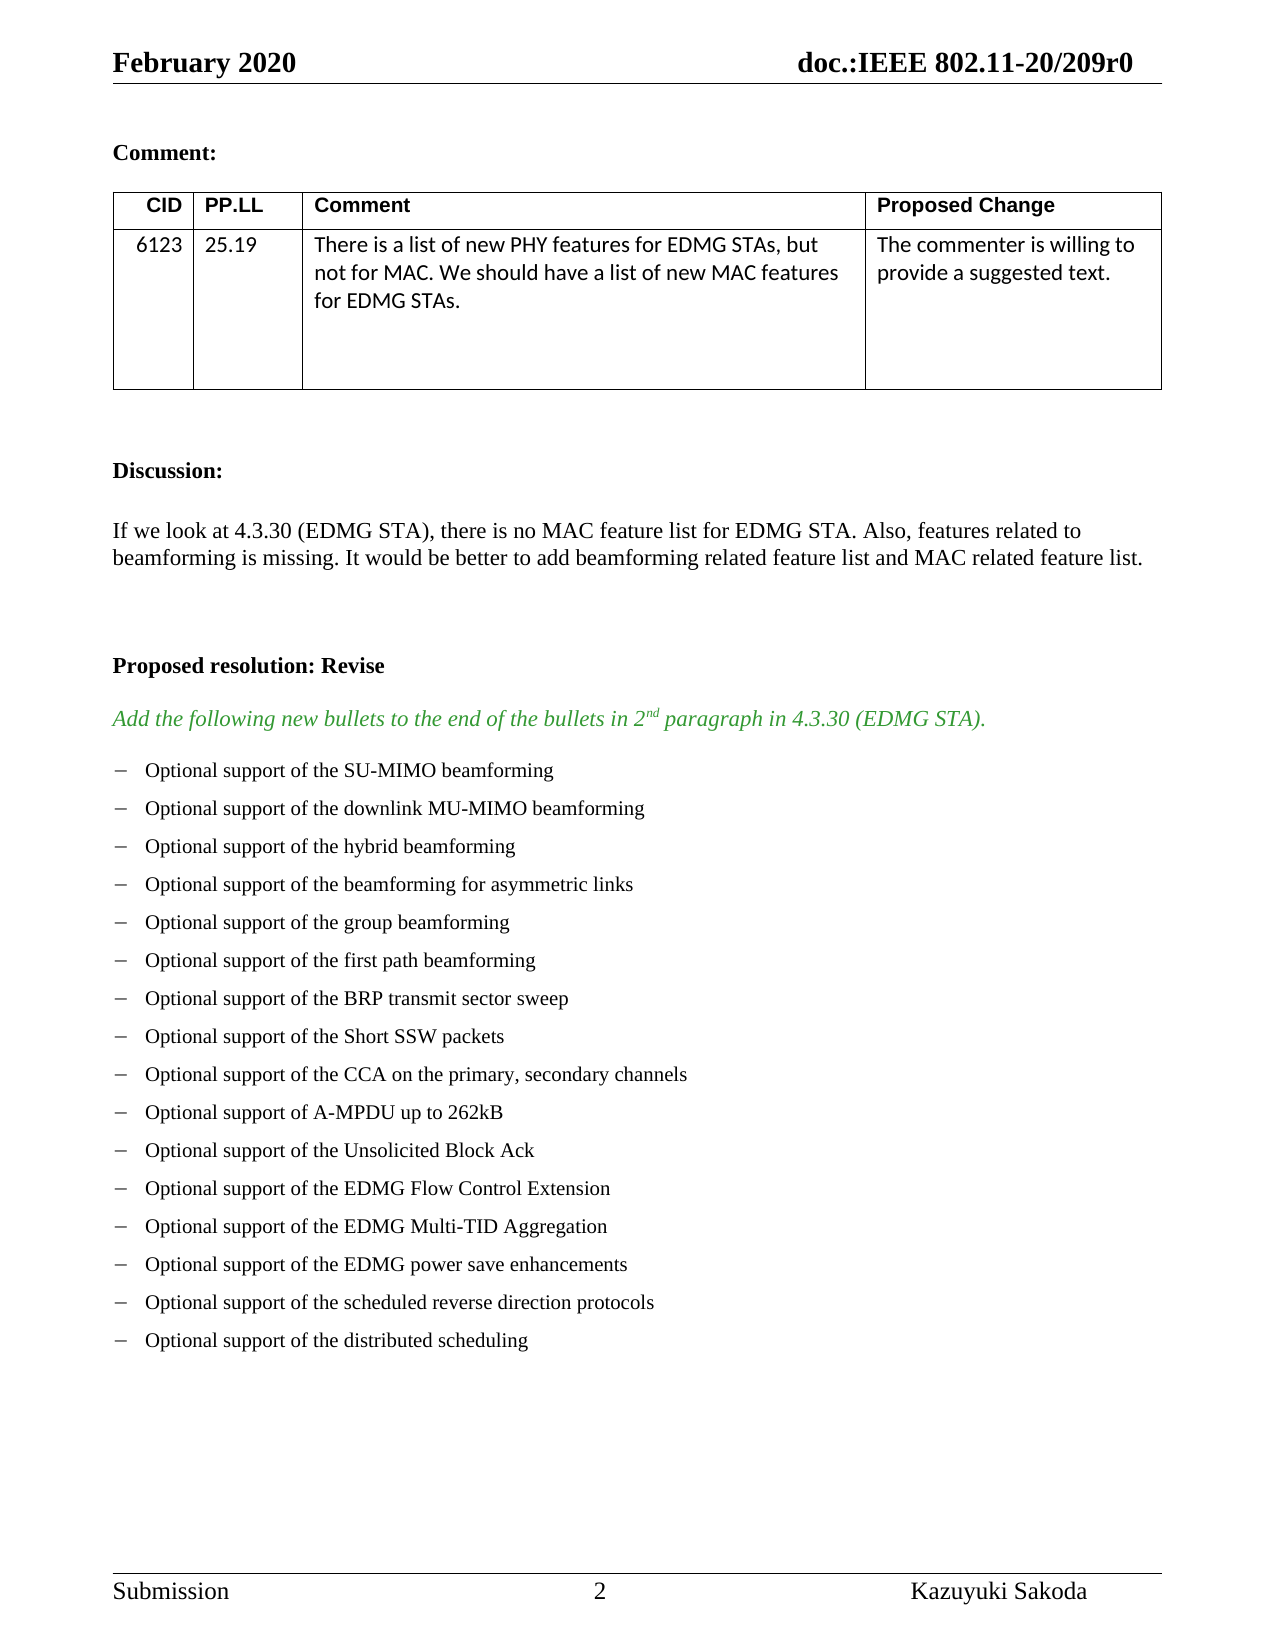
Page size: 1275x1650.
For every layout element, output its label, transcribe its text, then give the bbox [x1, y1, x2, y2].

text  Optional support of the CCA on the primary, secondary channels [112, 1062, 1162, 1086]
text  Optional support of the EDMG Multi-TID Aggregation [112, 1214, 1162, 1238]
table_cell There is a list of new PHY features for EDMG STAs, but not for MAC. We should have a list of new MAC features for EDMG STAs. [303, 230, 865, 389]
text  Optional support of A-MPDU up to 262kB [112, 1100, 1162, 1124]
text Add the following new bullets to the end of the bullets in 2nd paragraph in 4.3.30 (EDMG STA). [112, 705, 1162, 731]
text  Optional support of the SU-MIMO beamforming [112, 758, 1162, 782]
text  Optional support of the downlink MU-MIMO beamforming [112, 796, 1162, 820]
table_cell 25.19 [194, 230, 302, 389]
text Comment: [112, 139, 1162, 165]
text  Optional support of the EDMG Flow Control Extension [112, 1176, 1162, 1200]
table_cell The commenter is willing to provide a suggested text. [866, 230, 1161, 389]
table_header PP.LL [194, 193, 302, 229]
text  Optional support of the first path beamforming [112, 948, 1162, 972]
text  Optional support of the scheduled reverse direction protocols [112, 1290, 1162, 1314]
table_header CID [114, 193, 193, 229]
text  Optional support of the EDMG power save enhancements [112, 1252, 1162, 1276]
text  Optional support of the Unsolicited Block Ack [112, 1138, 1162, 1162]
text  Optional support of the beamforming for asymmetric links [112, 872, 1162, 896]
text  Optional support of the distributed scheduling [112, 1328, 1162, 1352]
text  Optional support of the group beamforming [112, 910, 1162, 934]
table_header Proposed Change [866, 193, 1161, 229]
text  Optional support of the hybrid beamforming [112, 834, 1162, 858]
table_header Comment [303, 193, 865, 229]
table_cell 6123 [114, 230, 193, 389]
text Proposed resolution: Revise [112, 652, 1162, 679]
text Discussion: [112, 457, 1162, 484]
text  Optional support of the Short SSW packets [112, 1024, 1162, 1048]
text  Optional support of the BRP transmit sector sweep [112, 986, 1162, 1010]
text If we look at 4.3.30 (EDMG STA), there is no MAC feature list for EDMG STA. Also, features related to beamforming is missing. It would be better to add beamforming related feature list and MAC related feature list. [112, 517, 1162, 570]
